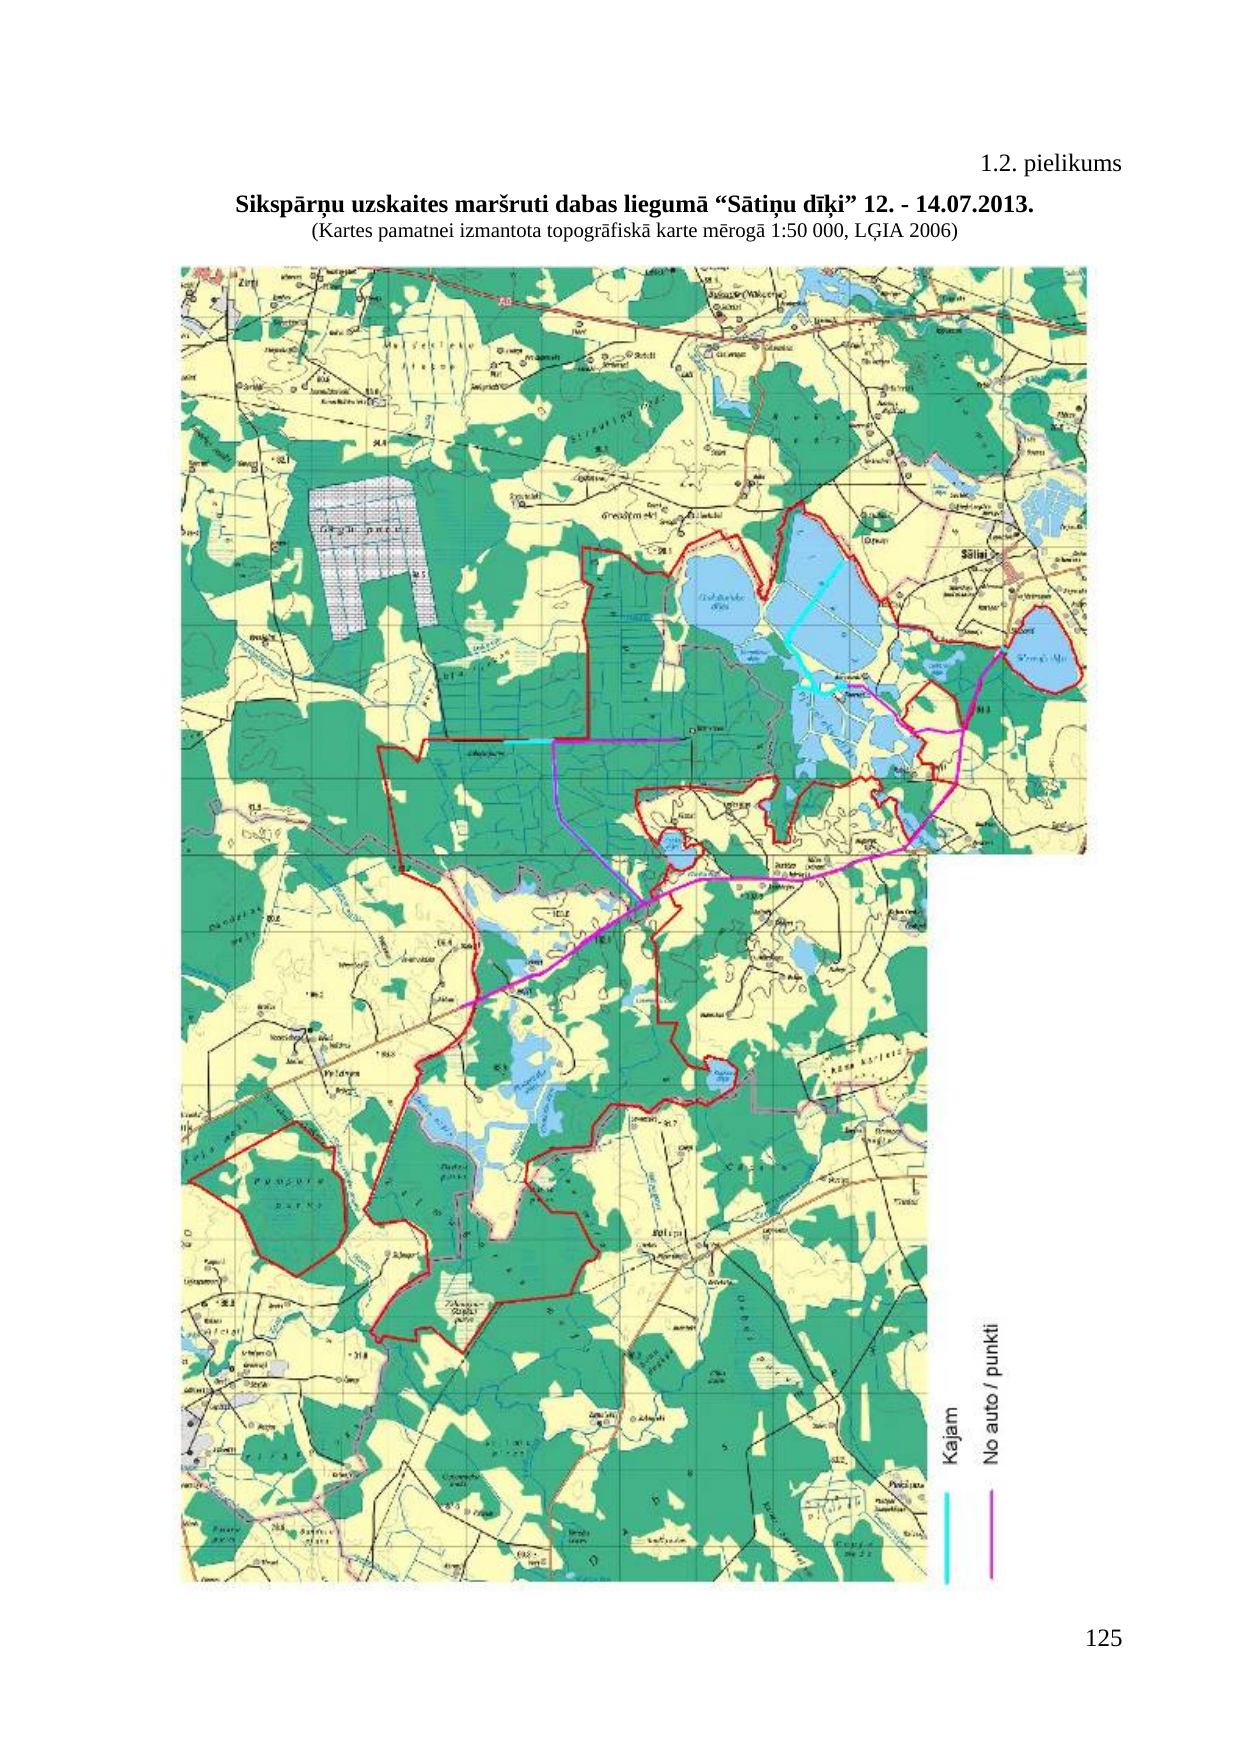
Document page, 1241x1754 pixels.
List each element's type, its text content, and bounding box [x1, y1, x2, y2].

picture [172, 265, 1098, 1593]
text 1.2. pielikums [260, 148, 1122, 176]
text Sikspārņu uzskaites maršruti dabas liegumā “Sātiņu dīķi” 12. - 14.07.2013. [148, 189, 1122, 218]
text (Kartes pamatnei izmantota topogrāfiskā karte mērogā 1:50 000, LĢIA 2006) [148, 218, 1122, 242]
